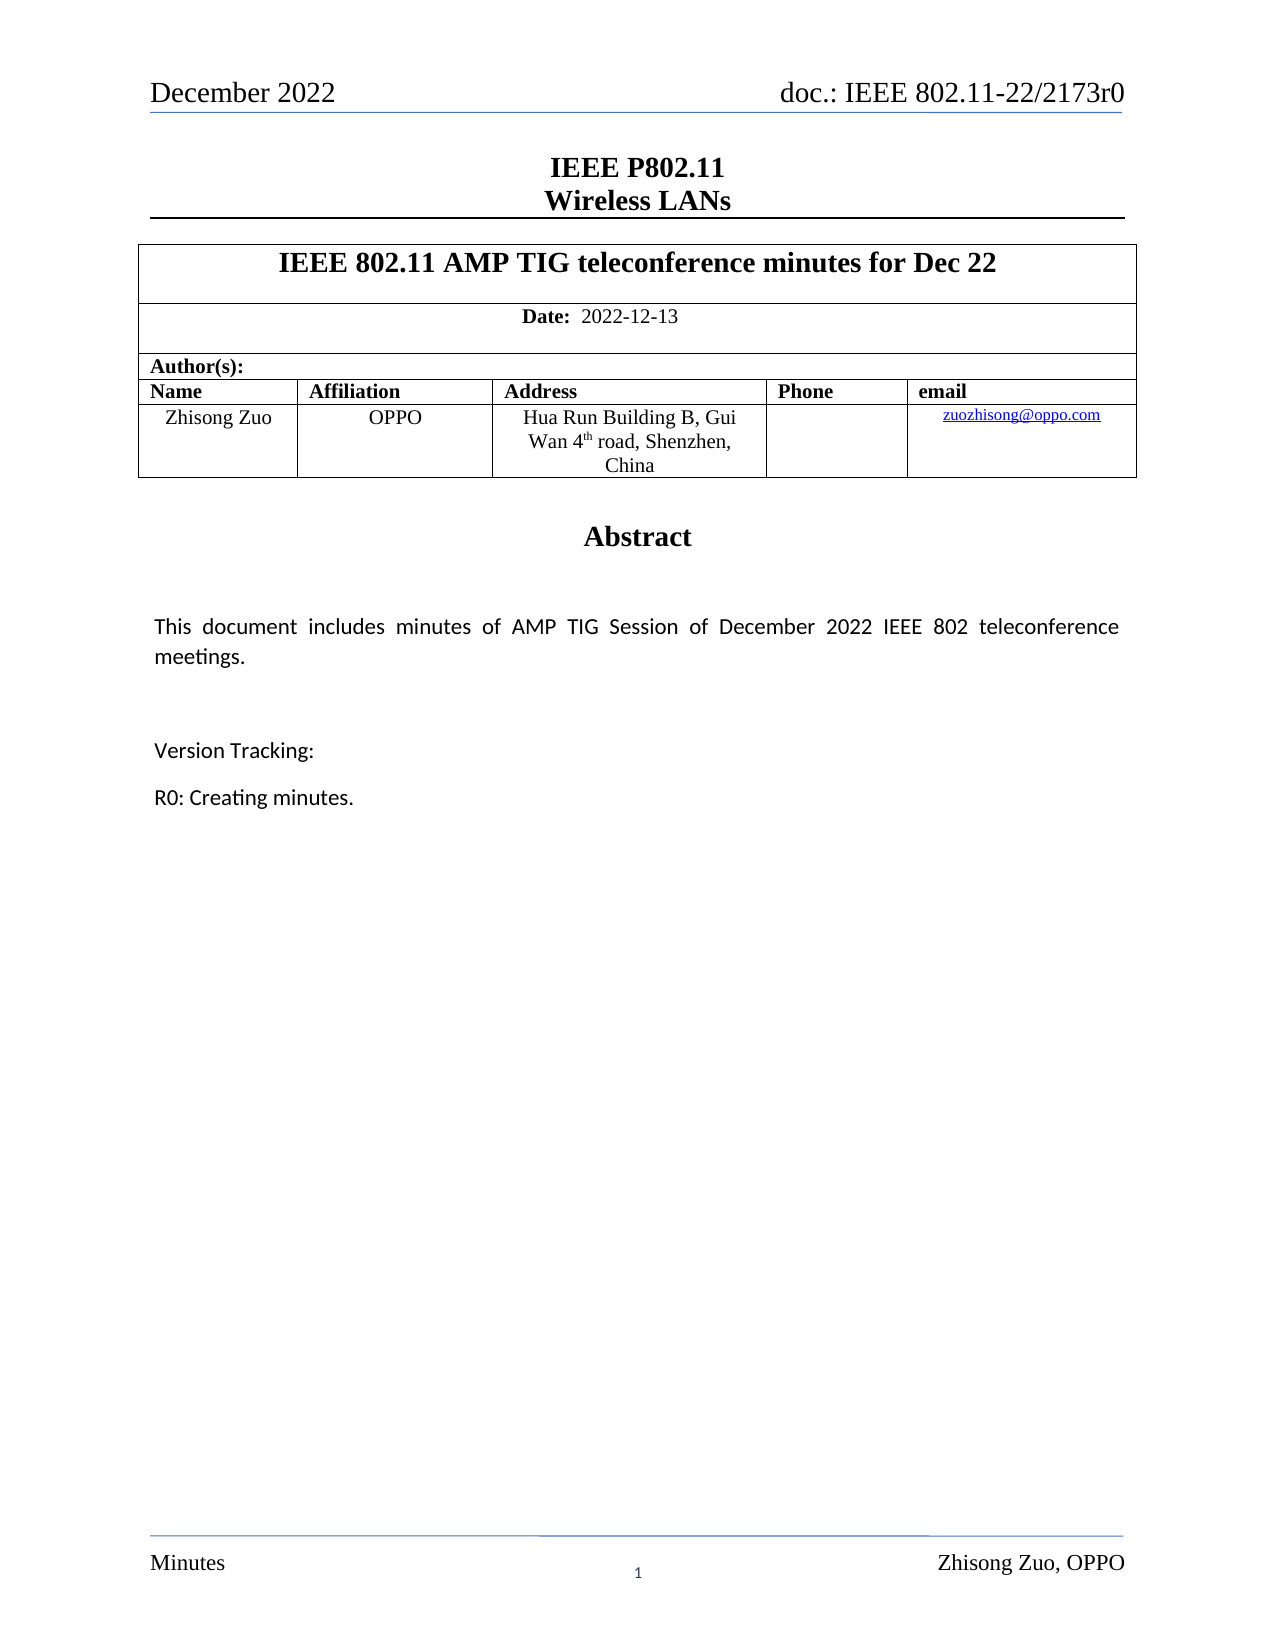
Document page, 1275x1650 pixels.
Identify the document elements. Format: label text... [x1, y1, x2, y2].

table_cell Date: 2022-12-13 [139, 304, 1136, 353]
table_cell Zhisong Zuo [139, 405, 297, 477]
table_cell Name [139, 380, 297, 403]
table_cell Hua Run Building B, Gui Wan 4th road, Shenzhen, China [493, 405, 766, 477]
table_header IEEE 802.11 AMP TIG teleconference minutes for Dec 22 [139, 245, 1136, 303]
table_cell Phone [767, 380, 907, 403]
table_cell Author(s): [139, 354, 1136, 378]
table_cell [767, 405, 907, 477]
text IEEE P802.11 Wireless LANs [150, 150, 1125, 217]
table_cell email [908, 380, 1136, 403]
table_cell Address [493, 380, 766, 403]
table_cell OPPO [298, 405, 492, 477]
table_cell Affiliation [298, 380, 492, 403]
table_cell zuozhisong@oppo.com [908, 405, 1136, 477]
